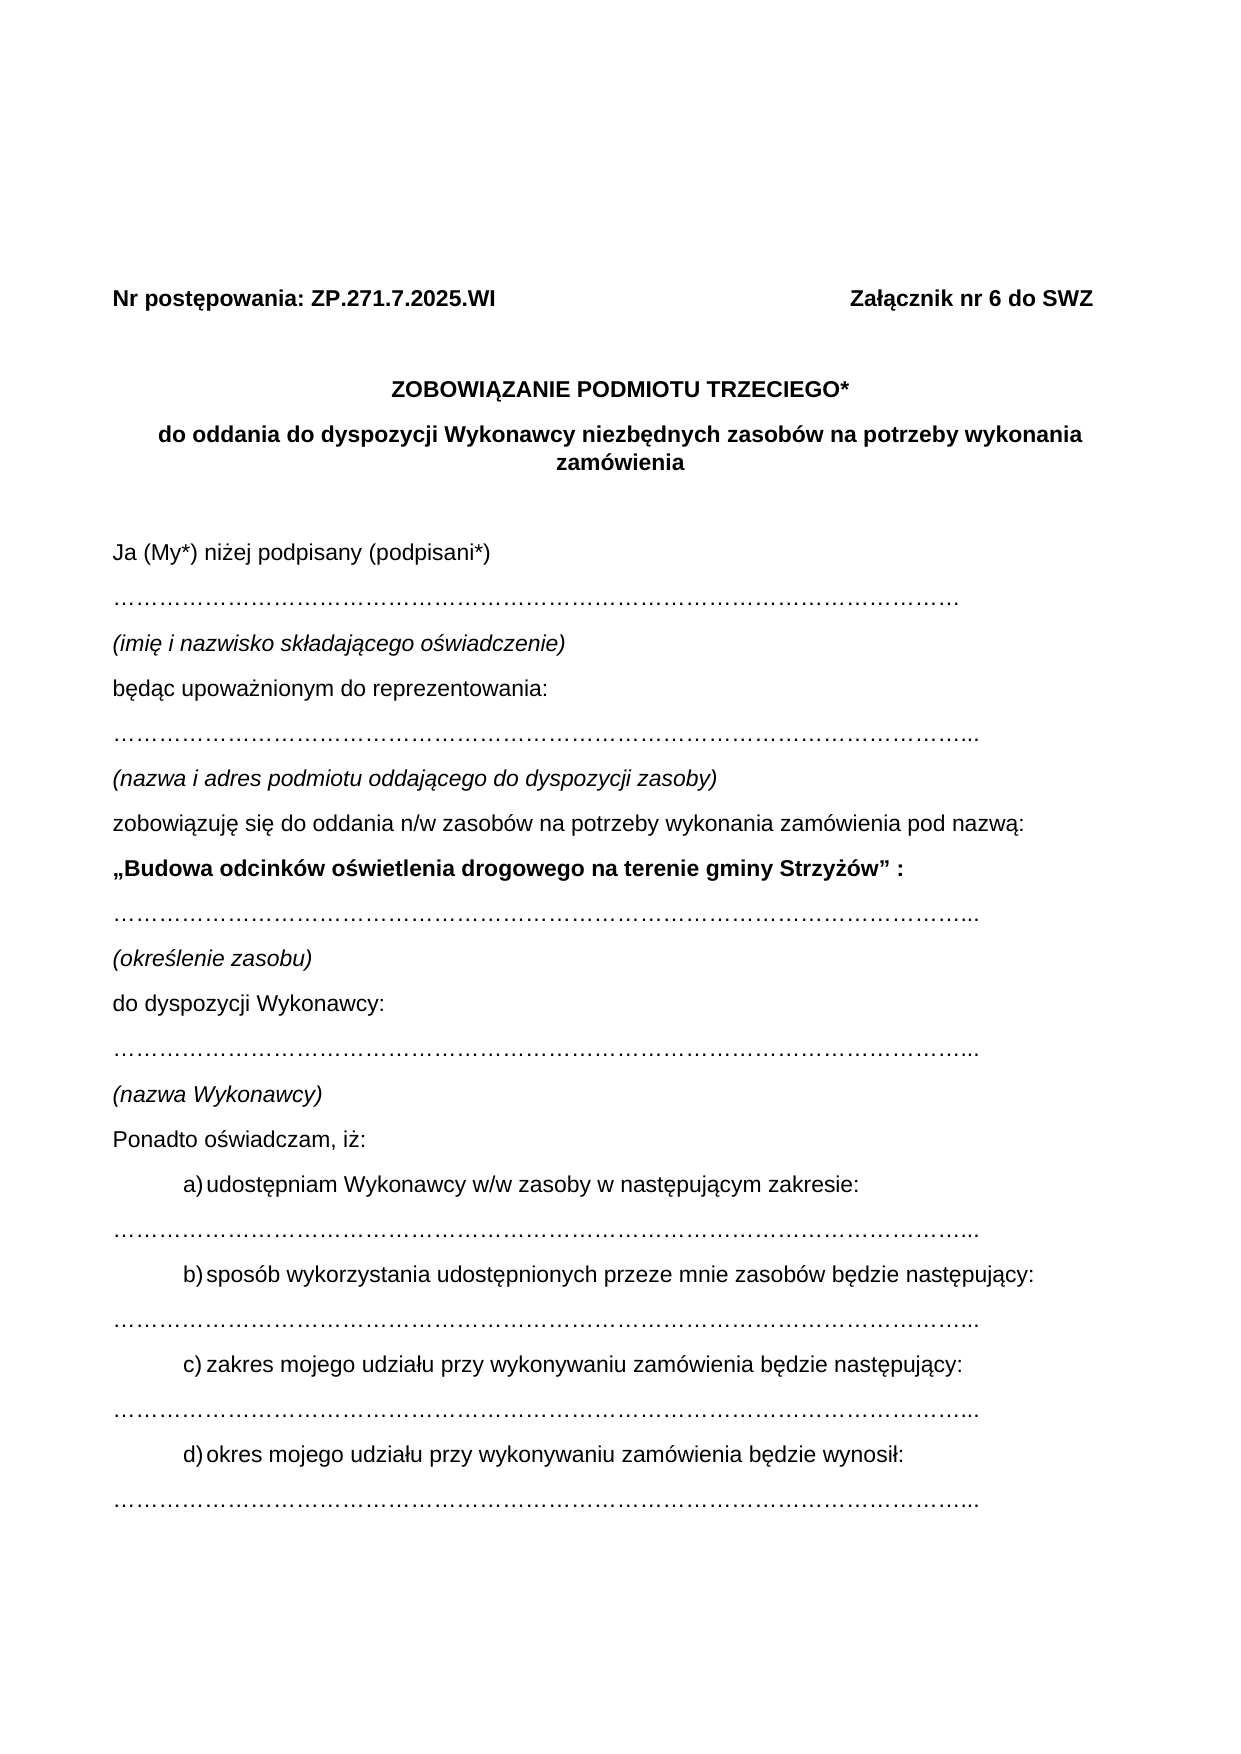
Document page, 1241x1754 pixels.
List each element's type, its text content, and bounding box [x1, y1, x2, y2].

text …………………………………………………………………………………………………... [112, 1216, 1128, 1242]
text Ponadto oświadczam, iż: [112, 1126, 1128, 1152]
text ZOBOWIĄZANIE PODMIOTU TRZECIEGO* [112, 376, 1128, 402]
list okres mojego udziału przy wykonywaniu zamówienia będzie wynosił: [183, 1441, 1128, 1468]
text (nazwa i adres podmiotu oddającego do dyspozycji zasoby) [112, 765, 1128, 791]
text (określenie zasobu) [112, 945, 1128, 972]
text …………………………………………………………………………………………………... [112, 1035, 1128, 1062]
text …………………………………………………………………………………………………... [112, 720, 1128, 746]
text Ja (My*) niżej podpisany (podpisani*) [112, 539, 1128, 566]
text (nazwa Wykonawcy) [112, 1081, 1128, 1107]
text do dyspozycji Wykonawcy: [112, 990, 1128, 1017]
text ………………………………………………………………………………………………… [112, 584, 1128, 611]
text …………………………………………………………………………………………………... [112, 1396, 1128, 1423]
text …………………………………………………………………………………………………... [112, 1306, 1128, 1332]
list zakres mojego udziału przy wykonywaniu zamówienia będzie następujący: [183, 1351, 1128, 1377]
list sposób wykorzystania udostępnionych przeze mnie zasobów będzie następujący: [183, 1261, 1128, 1287]
text …………………………………………………………………………………………………... [112, 1486, 1128, 1513]
text (imię i nazwisko składającego oświadczenie) [112, 629, 1128, 656]
text …………………………………………………………………………………………………... [112, 900, 1128, 926]
text będąc upoważnionym do reprezentowania: [112, 674, 1128, 701]
text „Budowa odcinków oświetlenia drogowego na terenie gminy Strzyżów” : [112, 855, 1128, 881]
list udostępniam Wykonawcy w/w zasoby w następującym zakresie: [183, 1171, 1128, 1197]
text zobowiązuję się do oddania n/w zasobów na potrzeby wykonania zamówienia pod nazwą: [112, 810, 1128, 836]
text do oddania do dyspozycji Wykonawcy niezbędnych zasobów na potrzeby wykonania zamówienia [112, 421, 1128, 475]
text Nr postępowania: ZP.271.7.2025.WI Załącznik nr 6 do SWZ [112, 285, 1128, 312]
